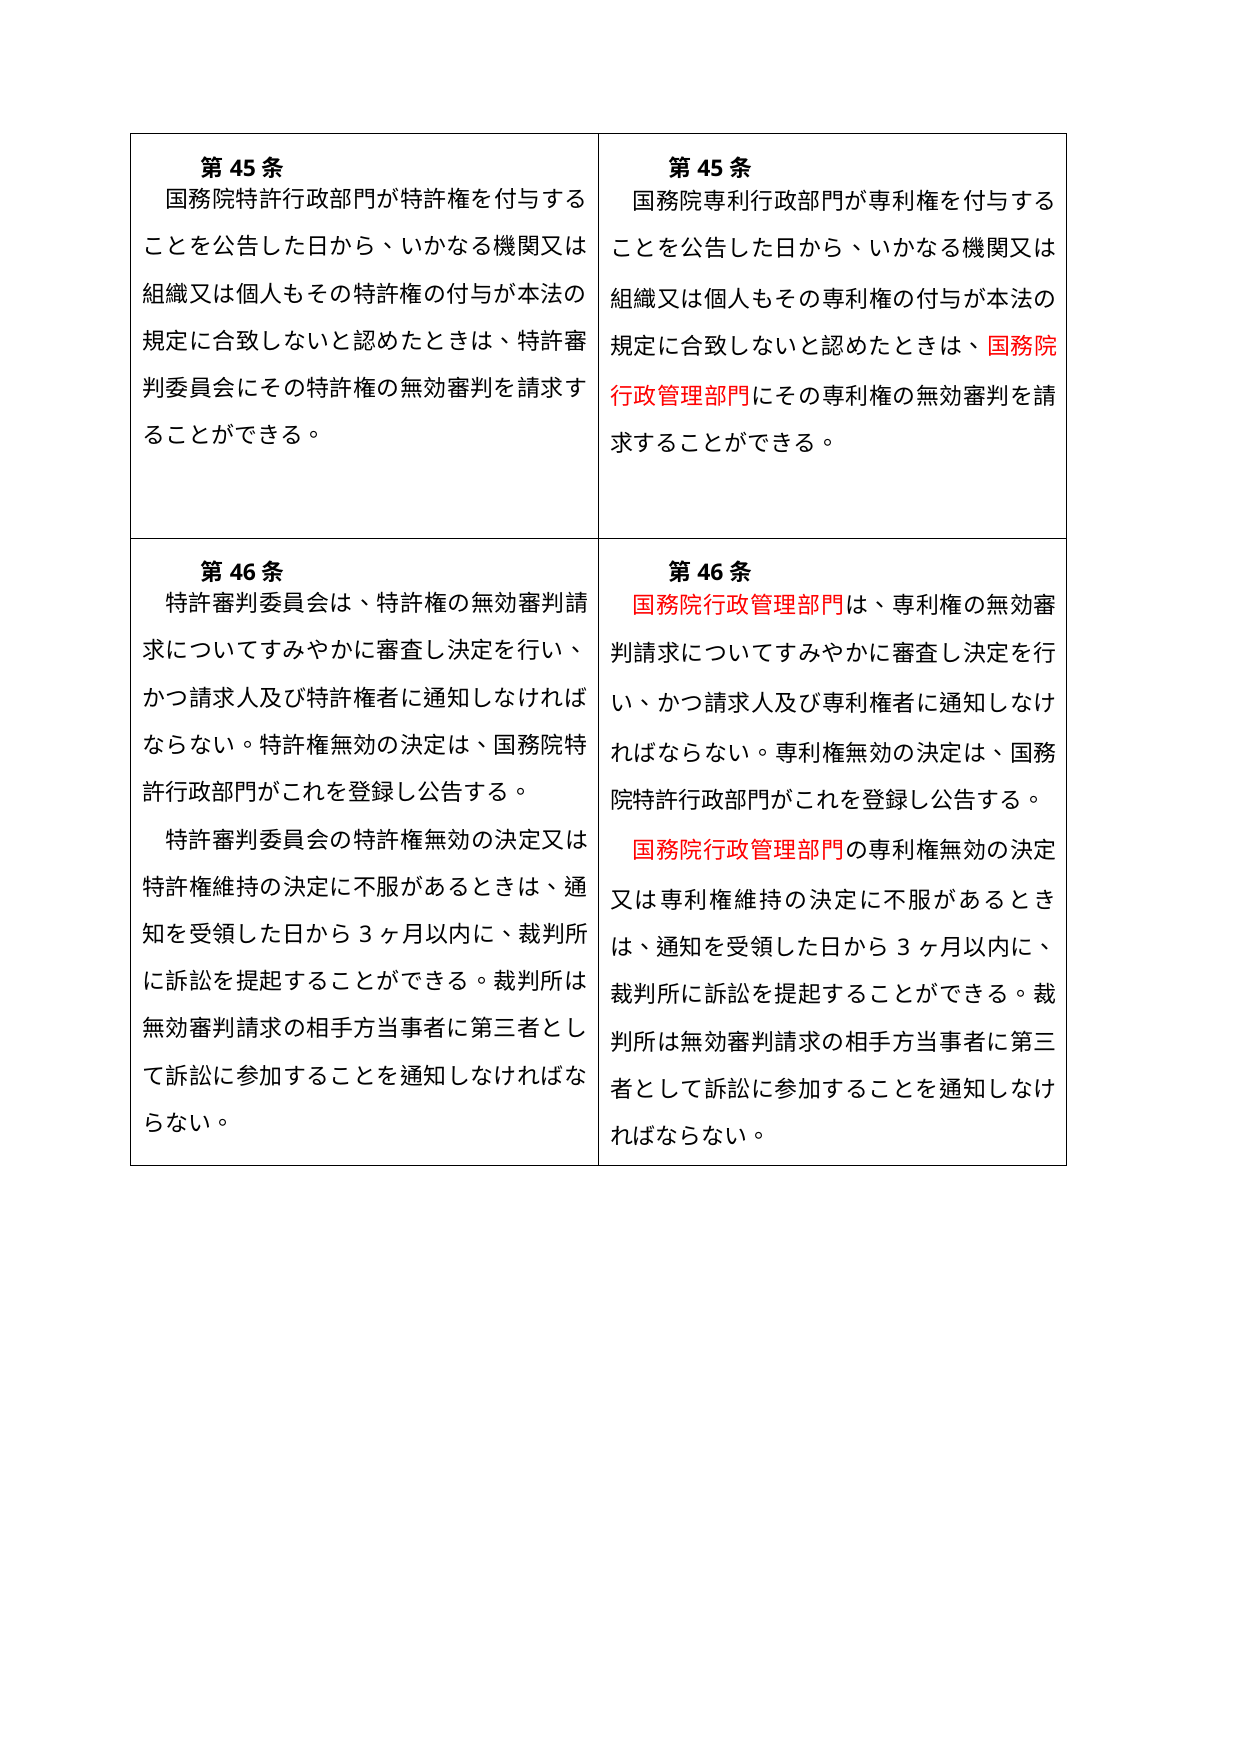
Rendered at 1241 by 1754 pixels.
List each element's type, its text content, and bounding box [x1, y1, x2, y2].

table_cell 第 46 条 特許審判委員会は、特許権の無効審判請求についてすみやかに審査し決定を行い、かつ請求人及び特許権者に通知しなければならない。特許権無効の決定は、国務院特許行政部門がこれを登録し公告する。 特許審判委員会の特許権無効の決定又は特許権維持の決定に不服があるときは、通知を受領した日から 3 ヶ月以内に、裁判所に訴訟を提起することができる。裁判所は無効審判請求の相手方当事者に第三者として訴訟に参加することを通知しなければならない。 [131, 539, 598, 1164]
table_cell 第 46 条 国務院行政管理部門は、専利権の無効審判請求についてすみやかに審査し決定を行い、かつ請求人及び専利権者に通知しなければならない。専利権無効の決定は、国務院特許行政部門がこれを登録し公告する。 国務院行政管理部門の専利権無効の決定又は専利権維持の決定に不服があるときは、通知を受領した日から 3 ヶ月以内に、裁判所に訴訟を提起することができる。裁判所は無効審判請求の相手方当事者に第三者として訴訟に参加することを通知しなければならない。 [599, 539, 1066, 1164]
table_header 第 45 条 国務院特許行政部門が特許権を付与することを公告した日から、いかなる機関又は組織又は個人もその特許権の付与が本法の規定に合致しないと認めたときは、特許審判委員会にその特許権の無効審判を請求することができる。 [131, 134, 598, 537]
table_header 第 45 条 国務院専利行政部門が専利権を付与することを公告した日から、いかなる機関又は組織又は個人もその専利権の付与が本法の規定に合致しないと認めたときは、国務院行政管理部門にその専利権の無効審判を請求することができる。 [599, 134, 1066, 537]
